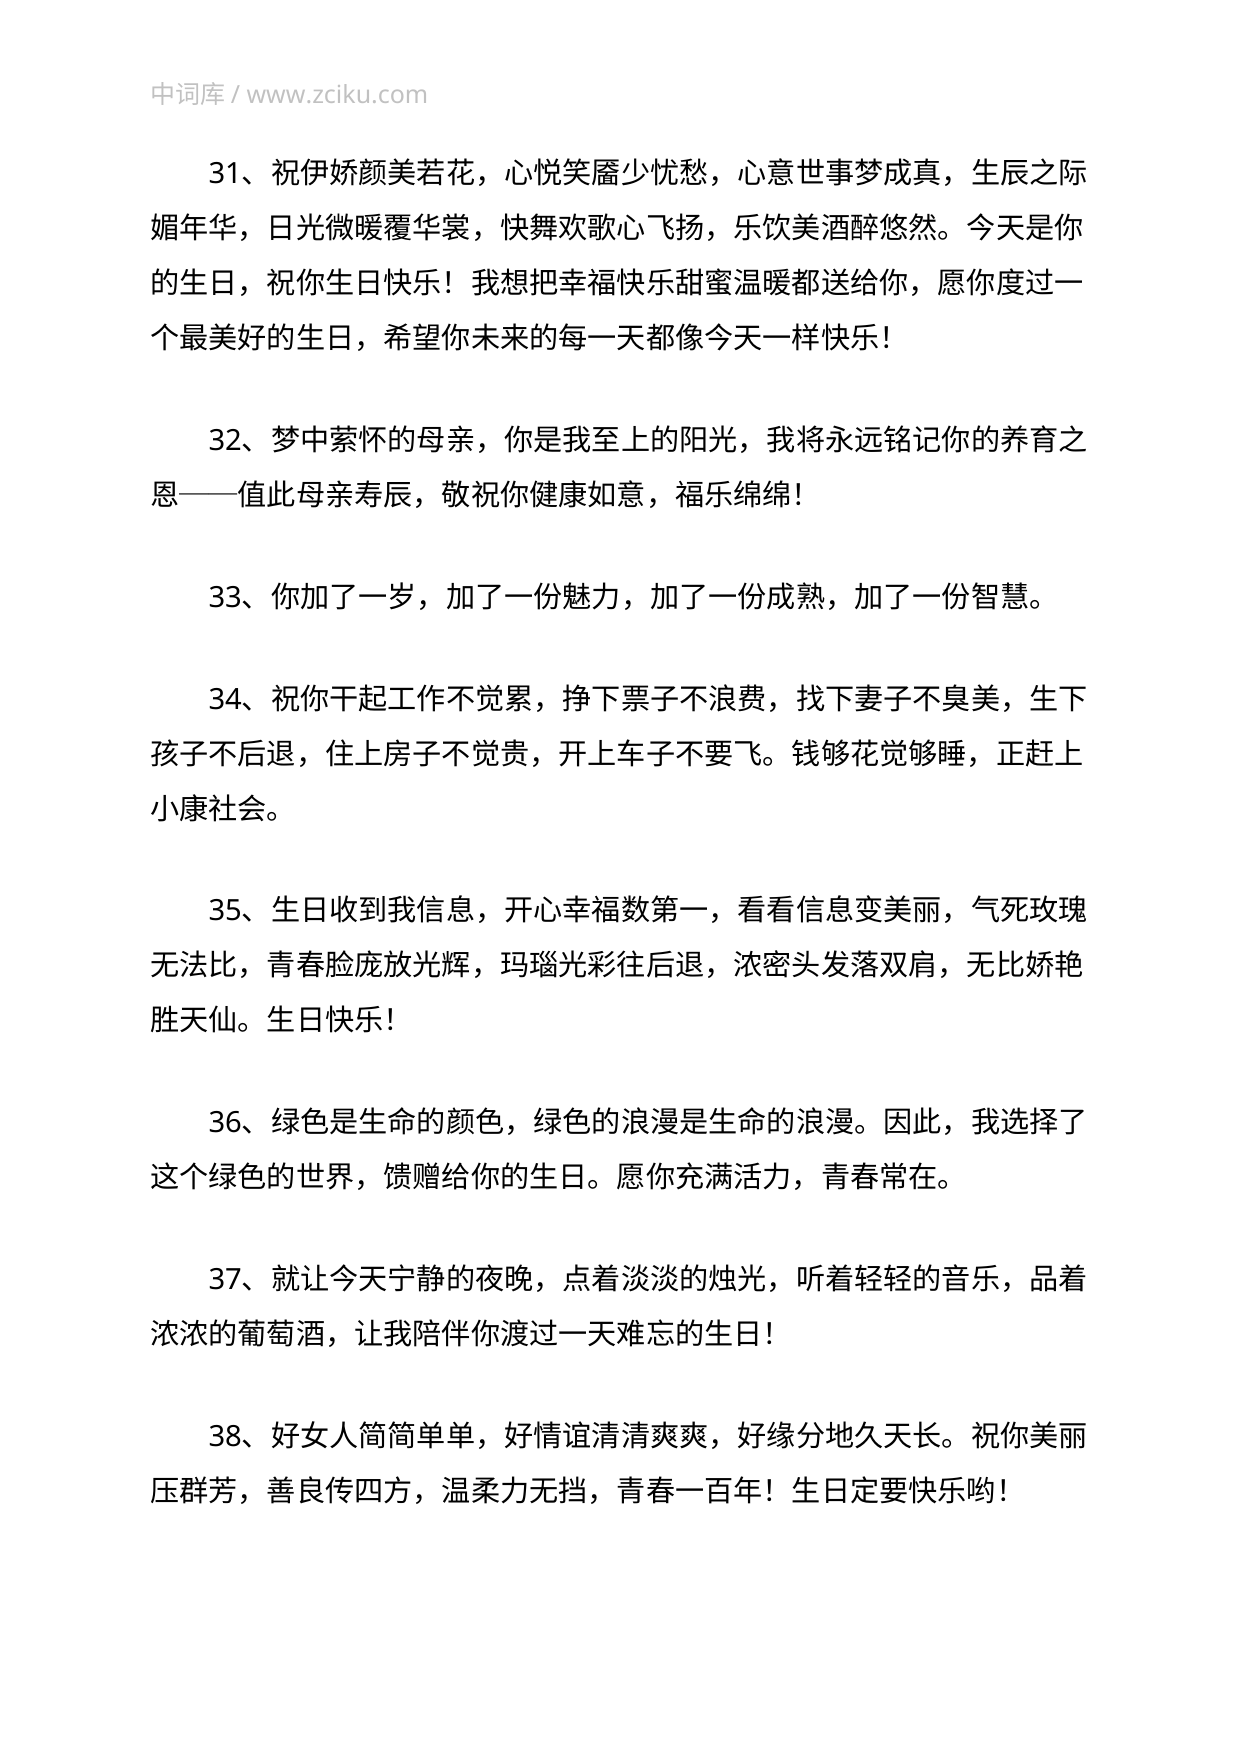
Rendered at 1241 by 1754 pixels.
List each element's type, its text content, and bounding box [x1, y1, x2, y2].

text 34、祝你干起工作不觉累，挣下票子不浪费，找下妻子不臭美，生下孩子不后退，住上房子不觉贵，开上车子不要飞。钱够花觉够睡，正赶上小康社会。 [150, 675, 1090, 827]
text 32、梦中萦怀的母亲，你是我至上的阳光，我将永远铭记你的养育之恩──值此母亲寿辰，敬祝你健康如意，福乐绵绵！ [150, 417, 1090, 514]
text 38、好女人简简单单，好情谊清清爽爽，好缘分地久天长。祝你美丽压群芳，善良传四方，温柔力无挡，青春一百年！生日定要快乐哟！ [150, 1412, 1090, 1509]
text 35、生日收到我信息，开心幸福数第一，看看信息变美丽，气死玫瑰无法比，青春脸庞放光辉，玛瑙光彩往后退，浓密头发落双肩，无比娇艳胜天仙。生日快乐！ [150, 887, 1090, 1039]
text 31、祝伊娇颜美若花，心悦笑靥少忧愁，心意世事梦成真，生辰之际媚年华，日光微暖覆华裳，快舞欢歌心飞扬，乐饮美酒醉悠然。今天是你的生日，祝你生日快乐！我想把幸福快乐甜蜜温暖都送给你，愿你度过一个最美好的生日，希望你未来的每一天都像今天一样快乐！ [150, 150, 1090, 357]
text 33、你加了一岁，加了一份魅力，加了一份成熟，加了一份智慧。 [150, 573, 1090, 616]
text 36、绿色是生命的颜色，绿色的浪漫是生命的浪漫。因此，我选择了这个绿色的世界，馈赠给你的生日。愿你充满活力，青春常在。 [150, 1099, 1090, 1196]
text 37、就让今天宁静的夜晚，点着淡淡的烛光，听着轻轻的音乐，品着浓浓的葡萄酒，让我陪伴你渡过一天难忘的生日！ [150, 1255, 1090, 1353]
